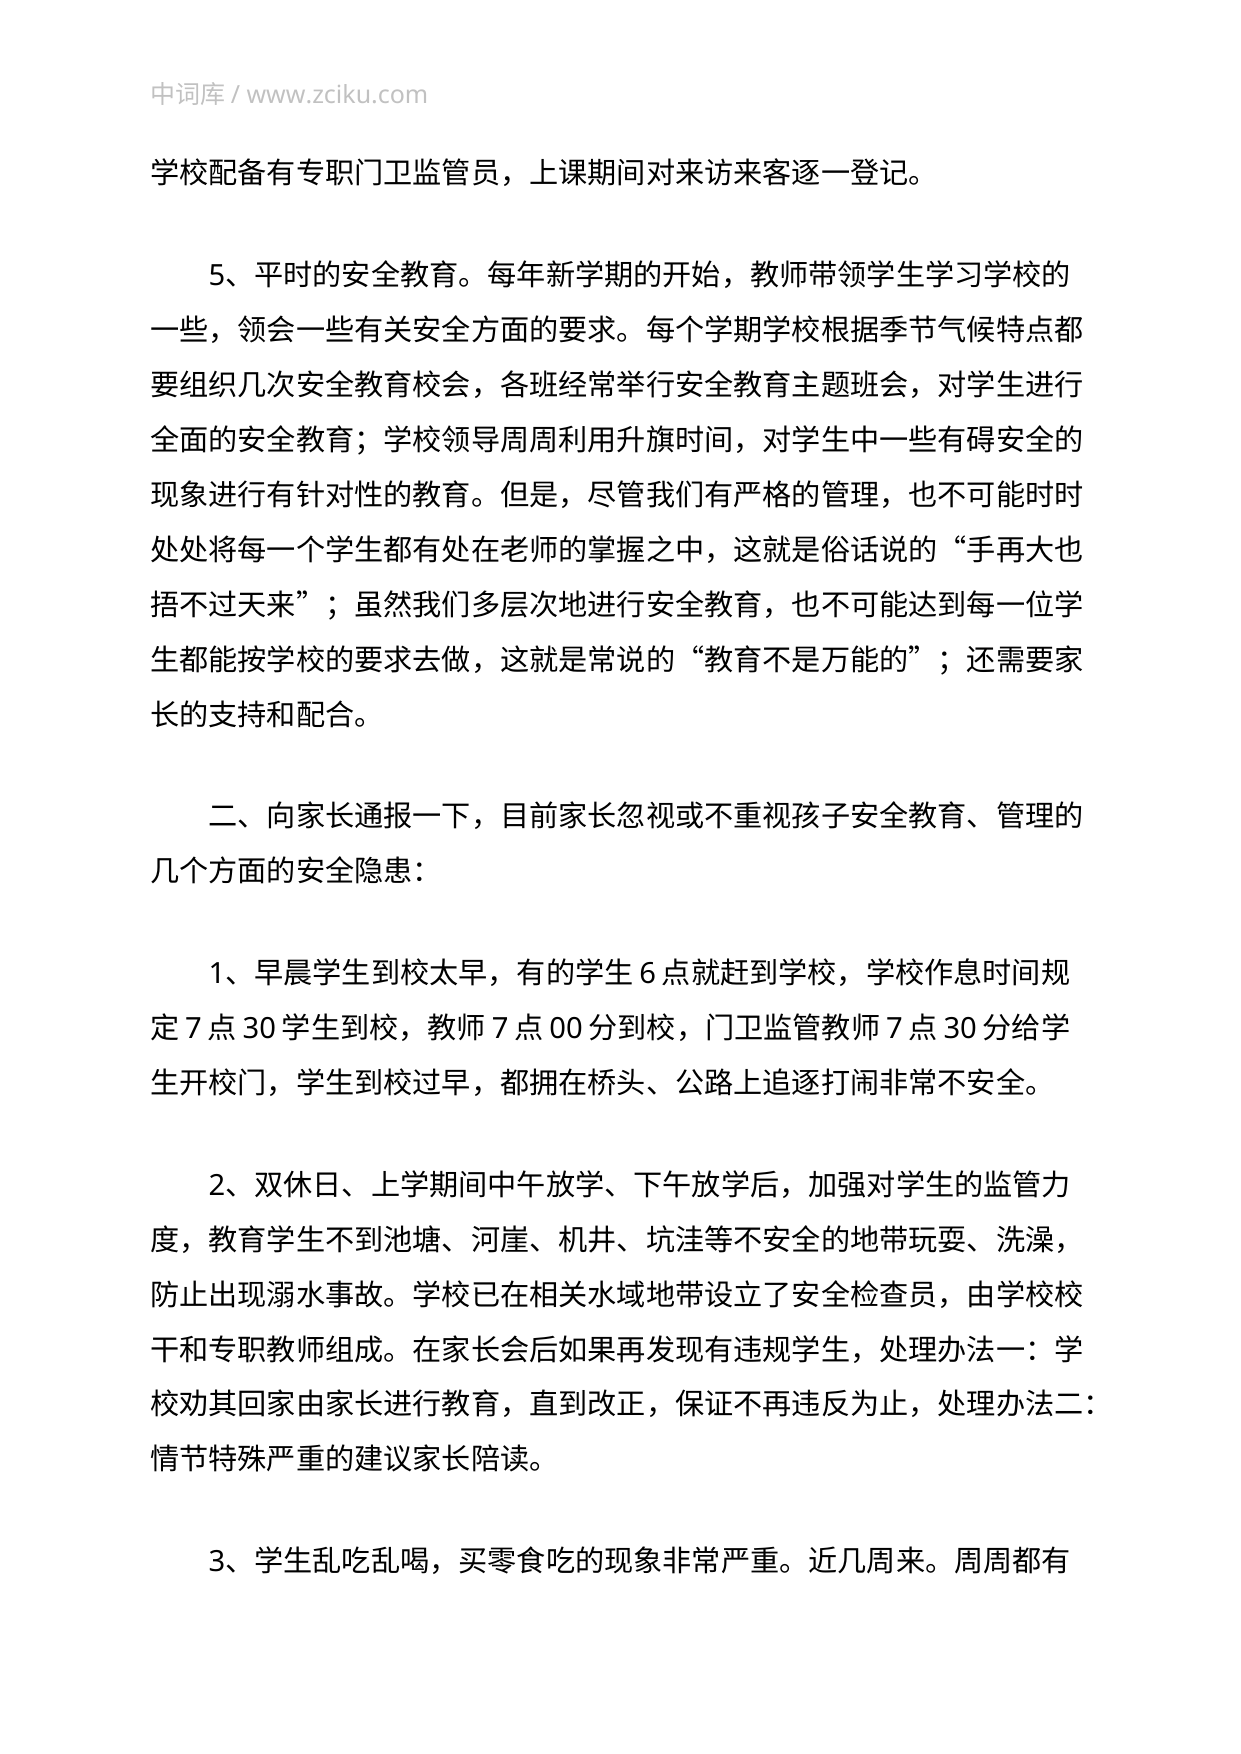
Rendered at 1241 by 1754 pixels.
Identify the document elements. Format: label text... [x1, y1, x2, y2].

text 2、双休日、上学期间中午放学、下午放学后，加强对学生的监管力度，教育学生不到池塘、河崖、机井、坑洼等不安全的地带玩耍、洗澡，防止出现溺水事故。学校已在相关水域地带设立了安全检查员，由学校校干和专职教师组成。在家长会后如果再发现有违规学生，处理办法一：学校劝其回家由家长进行教育，直到改正，保证不再违反为止，处理办法二：情节特殊严重的建议家长陪读。 [150, 1161, 1090, 1478]
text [150, 1538, 1090, 1580]
text 二、向家长通报一下，目前家长忽视或不重视孩子安全教育、管理的几个方面的安全隐患： [150, 793, 1090, 890]
text 1、早晨学生到校太早，有的学生6点就赶到学校，学校作息时间规定7点30学生到校，教师7点00分到校，门卫监管教师7点30分给学生开校门，学生到校过早，都拥在桥头、公路上追逐打闹非常不安全。 [150, 949, 1090, 1102]
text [150, 150, 1090, 192]
text 5、平时的安全教育。每年新学期的开始，教师带领学生学习学校的一些，领会一些有关安全方面的要求。每个学期学校根据季节气候特点都要组织几次安全教育校会，各班经常举行安全教育主题班会，对学生进行全面的安全教育；学校领导周周利用升旗时间，对学生中一些有碍安全的现象进行有针对性的教育。但是，尽管我们有严格的管理，也不可能时时处处将每一个学生都有处在老师的掌握之中，这就是俗话说的“手再大也捂不过天来”；虽然我们多层次地进行安全教育，也不可能达到每一位学生都能按学校的要求去做，这就是常说的“教育不是万能的”；还需要家长的支持和配合。 [150, 252, 1090, 733]
